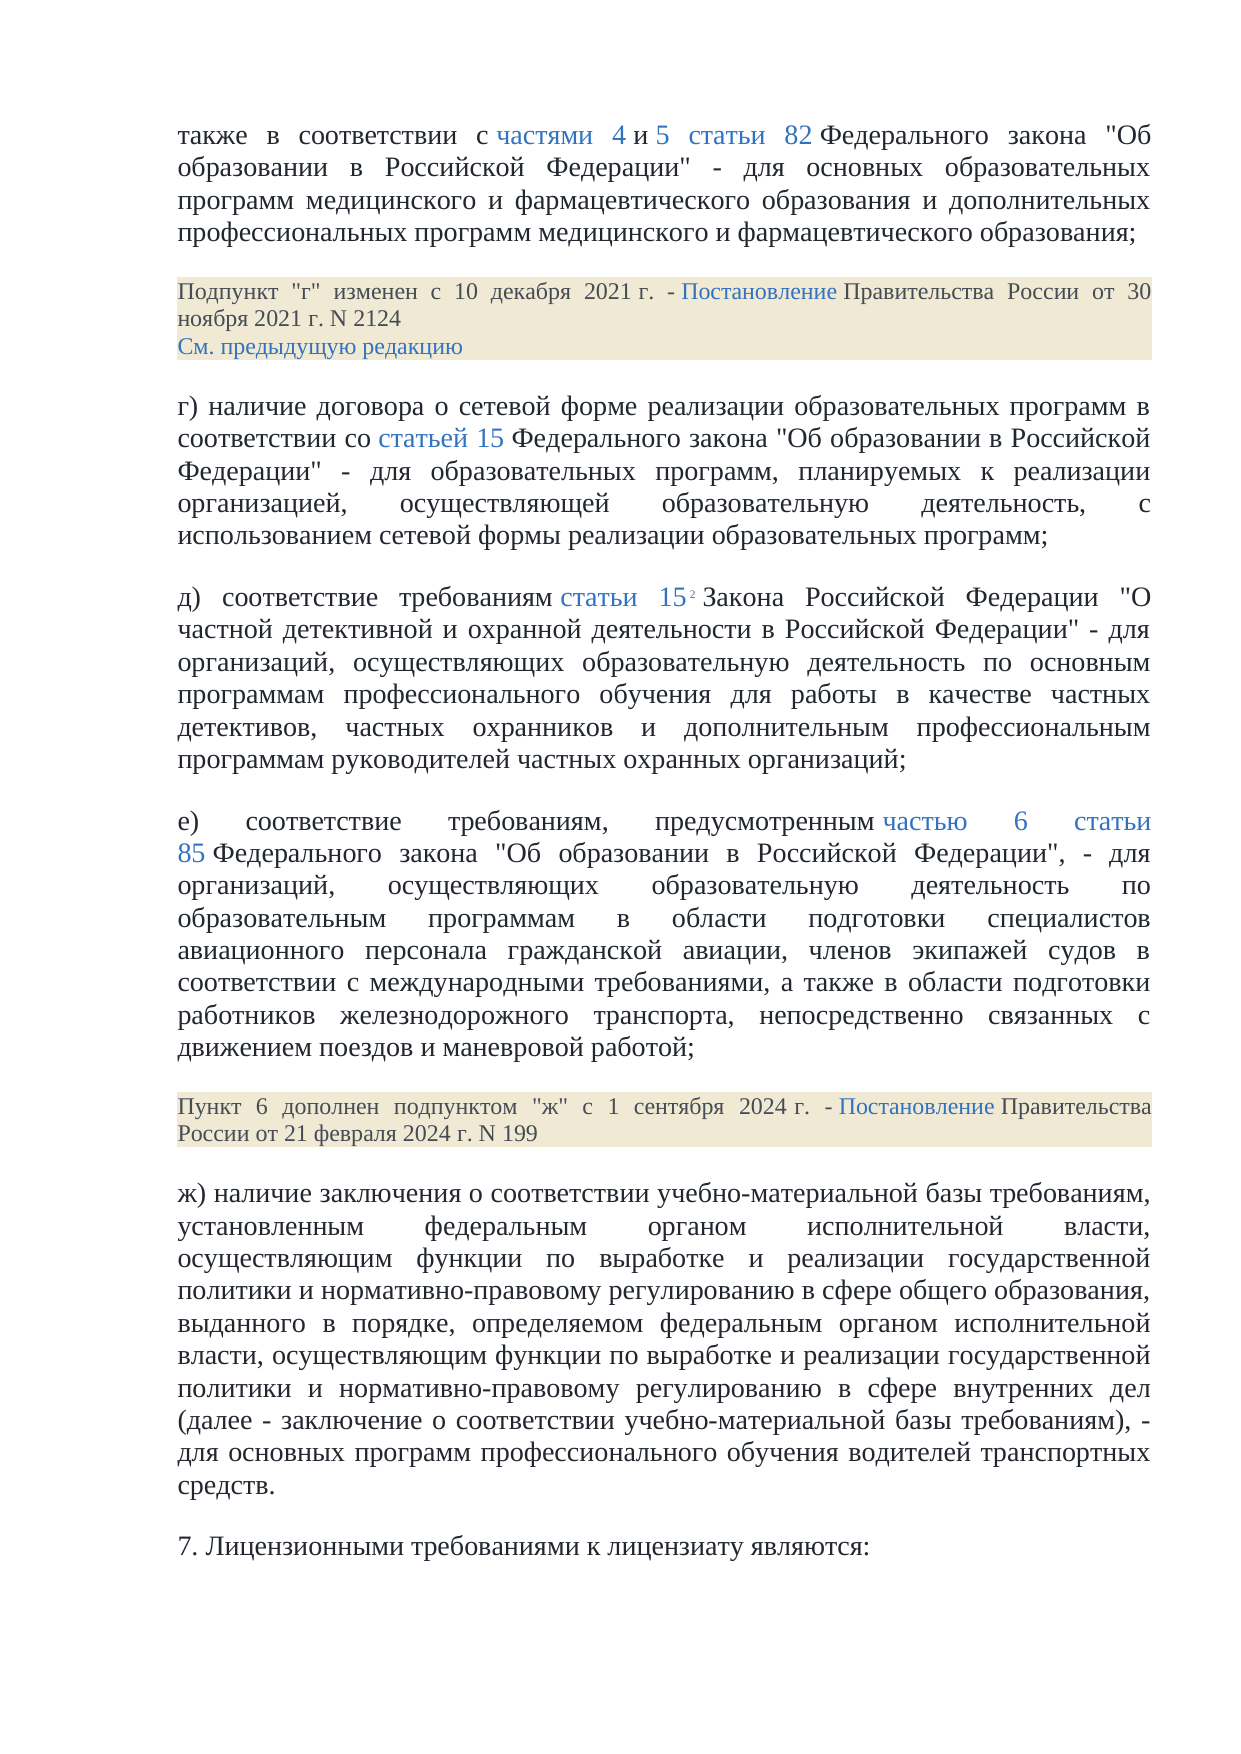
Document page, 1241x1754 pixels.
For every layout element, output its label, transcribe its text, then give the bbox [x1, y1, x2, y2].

text г) наличие договора о сетевой форме реализации образовательных программ в соответствии со статьей 15 Федерального закона "Об образовании в Российской Федерации" - для образовательных программ, планируемых к реализации организацией, осуществляющей образовательную деятельность, с использованием сетевой формы реализации образовательных программ; [177, 389, 1152, 551]
text ж) наличие заключения о соответствии учебно-материальной базы требованиям, установленным федеральным органом исполнительной власти, осуществляющим функции по выработке и реализации государственной политики и нормативно-правовому регулированию в сфере общего образования, выданного в порядке, определяемом федеральным органом исполнительной власти, осуществляющим функции по выработке и реализации государственной политики и нормативно-правовому регулированию в сфере внутренних дел (далее - заключение о соответствии учебно-материальной базы требованиям), - для основных программ профессионального обучения водителей транспортных средств. [177, 1176, 1152, 1500]
text См. предыдущую редакцию [177, 332, 1152, 360]
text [177, 118, 1152, 248]
text д) соответствие требованиям статьи 15 2 Закона Российской Федерации "О частной детективной и охранной деятельности в Российской Федерации" - для организаций, осуществляющих образовательную деятельность по основным программам профессионального обучения для работы в качестве частных детективов, частных охранников и дополнительным профессиональным программам руководителей частных охранных организаций; [177, 580, 1152, 774]
text Пункт 6 дополнен подпунктом "ж" с 1 сентября 2024 г. - Постановление Правительства России от 21 февраля 2024 г. N 199 [177, 1092, 1152, 1147]
text е) соответствие требованиям, предусмотренным частью 6 статьи 85 Федерального закона "Об образовании в Российской Федерации", - для организаций, осуществляющих образовательную деятельность по образовательным программам в области подготовки специалистов авиационного персонала гражданской авиации, членов экипажей судов в соответствии с международными требованиями, а также в области подготовки работников железнодорожного транспорта, непосредственно связанных с движением поездов и маневровой работой; [177, 803, 1152, 1063]
text Подпункт "г" изменен с 10 декабря 2021 г. - Постановление Правительства России от 30 ноября 2021 г. N 2124 [177, 277, 1152, 332]
text 7. Лицензионными требованиями к лицензиату являются: [177, 1529, 1152, 1562]
